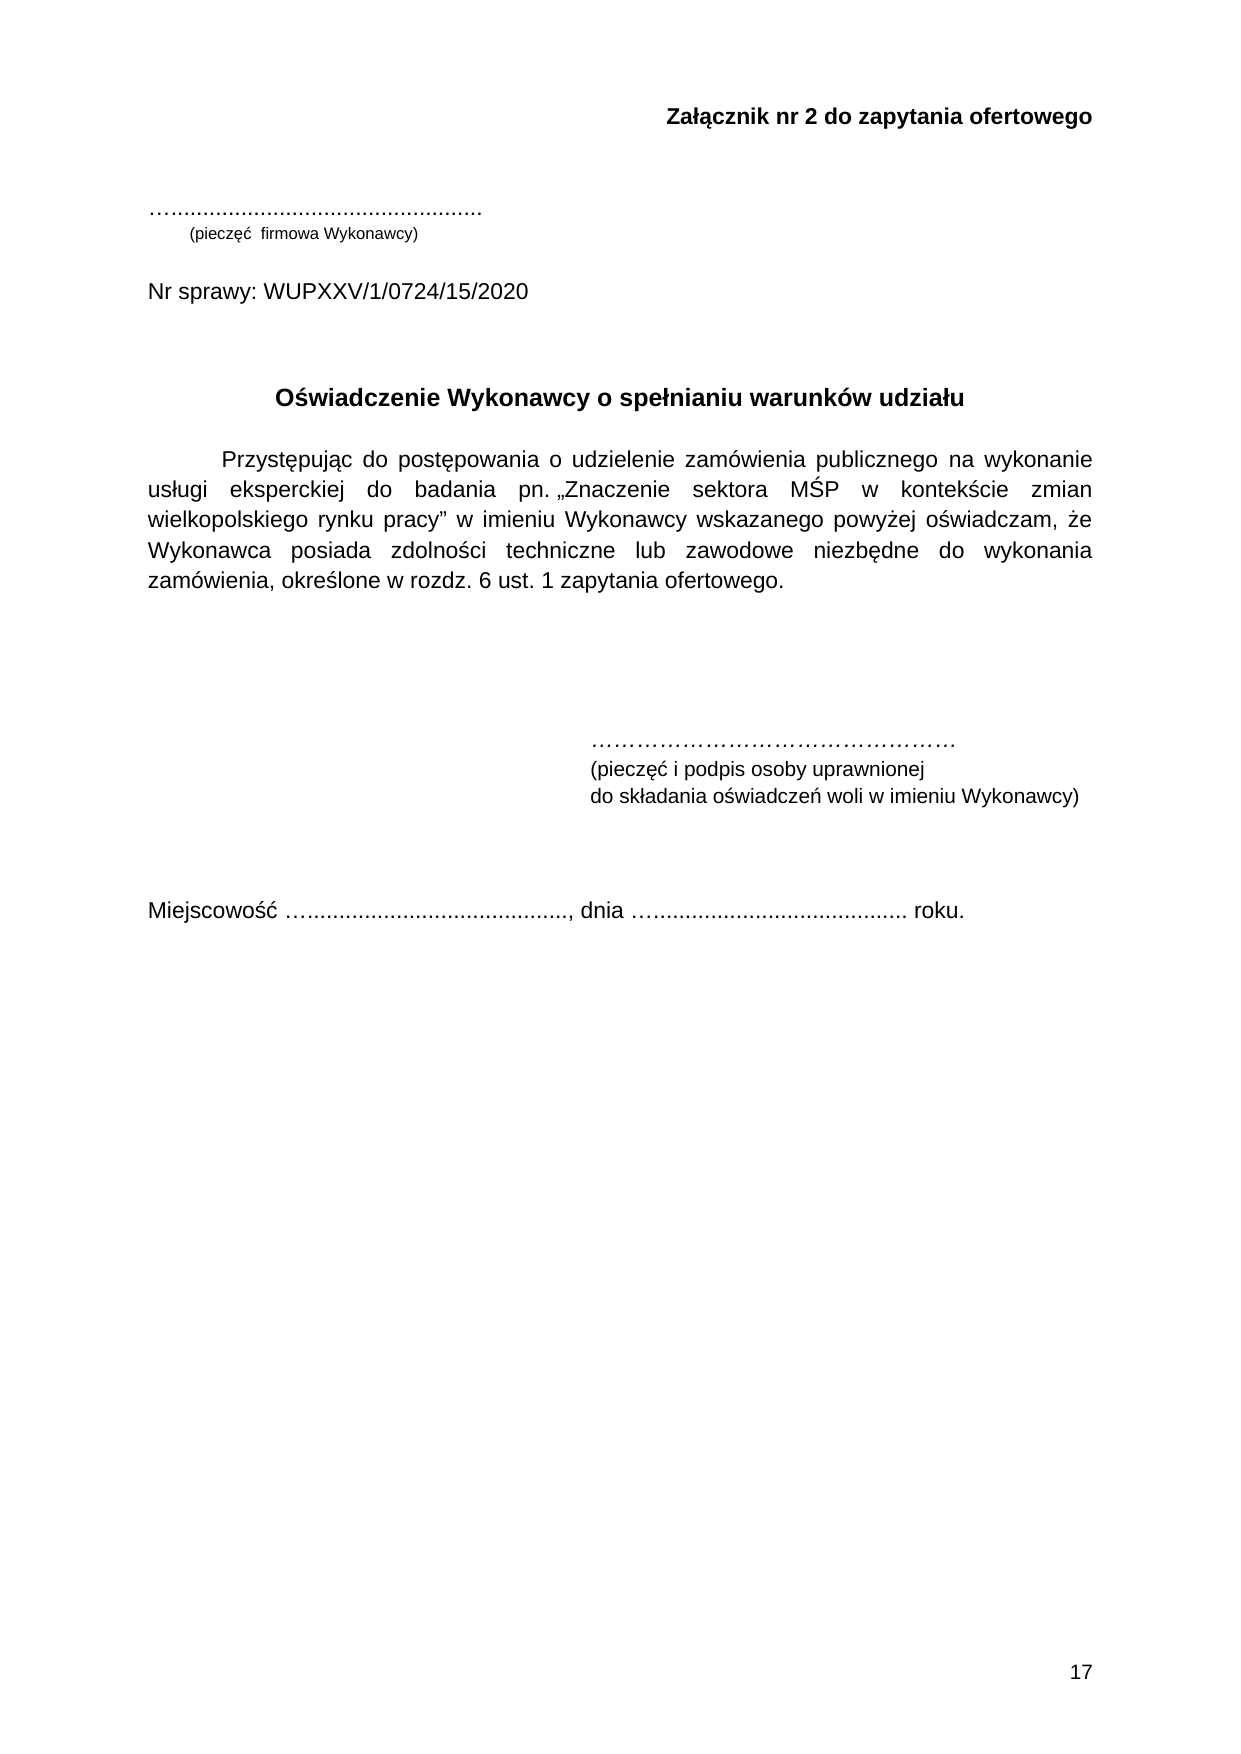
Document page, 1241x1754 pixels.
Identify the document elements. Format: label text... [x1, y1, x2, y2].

text ………………………………………… [590, 726, 1092, 753]
text (pieczęć i podpis osoby uprawnionej do składania oświadczeń woli w imieniu Wykonawcy) [148, 756, 1092, 808]
text Nr sprawy: WUPXXV/1/0724/15/2020 [148, 278, 1092, 304]
text Miejscowość …........................................., dnia …........................................ roku. [148, 897, 1092, 923]
text Oświadczenie Wykonawcy o spełnianiu warunków udziału [148, 383, 1092, 411]
text Załącznik nr 2 do zapytania ofertowego [516, 103, 1092, 130]
text (pieczęć firmowa Wykonawcy) [148, 224, 1092, 243]
text …................................................. [148, 194, 1211, 220]
text Przystępując do postępowania o udzielenie zamówienia publicznego na wykonanie usługi eksperckiej do badania pn. „Znaczenie sektora MŚP w kontekście zmian wielkopolskiego rynku pracy” w imieniu Wykonawcy wskazanego powyżej oświadczam, że Wykonawca posiada zdolności techniczne lub zawodowe niezbędne do wykonania zamówienia, określone w rozdz. 6 ust. 1 zapytania ofertowego. [148, 446, 1092, 593]
